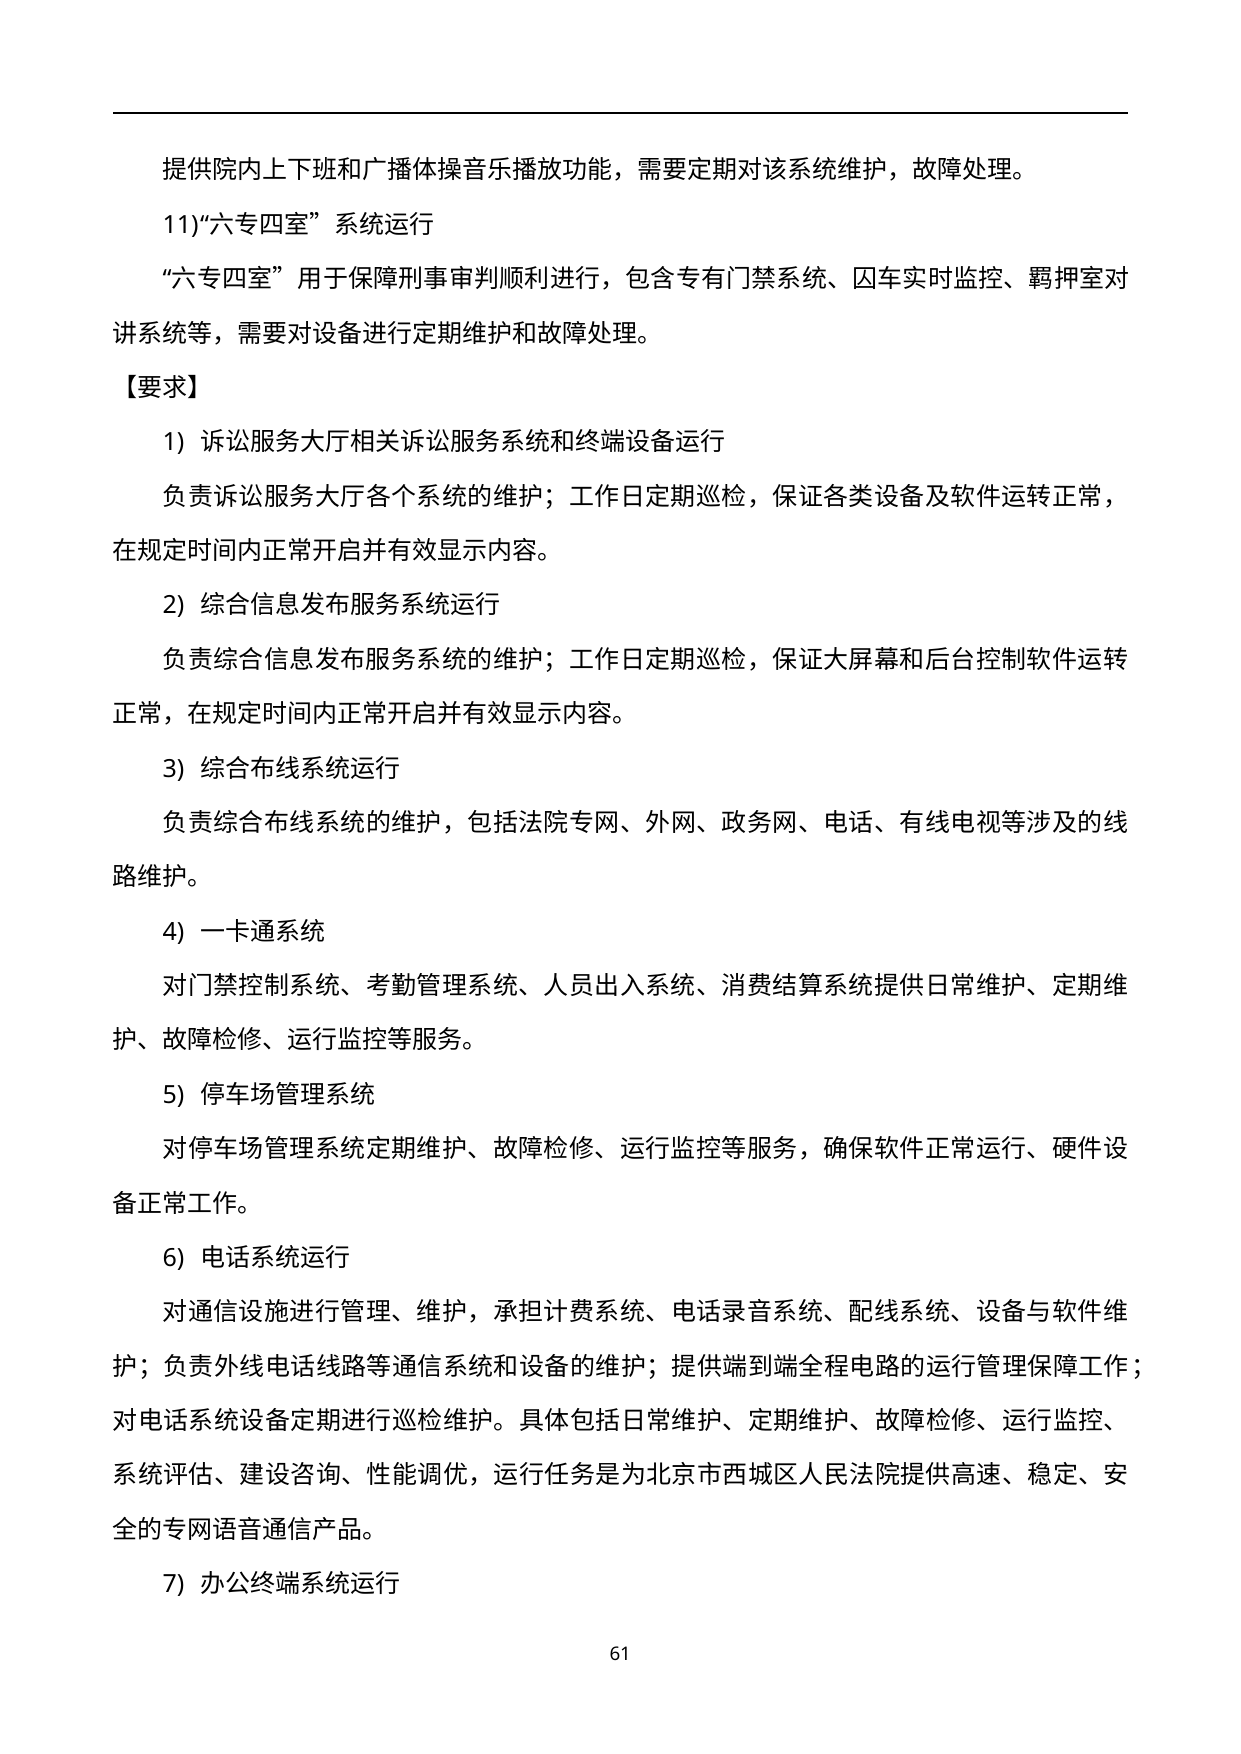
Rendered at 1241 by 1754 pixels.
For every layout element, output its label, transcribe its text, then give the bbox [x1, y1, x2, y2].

text 【要求】 [112, 367, 1131, 404]
list 停车场管理系统 [112, 1074, 1131, 1111]
list 综合布线系统运行 [112, 748, 1131, 784]
list 诉讼服务大厅相关诉讼服务系统和终端设备运行 [112, 422, 1131, 458]
text 对门禁控制系统、考勤管理系统、人员出入系统、消费结算系统提供日常维护、定期维护、故障检修、运行监控等服务。 [112, 966, 1131, 1056]
list 综合信息发布服务系统运行 [112, 585, 1131, 621]
text 负责诉讼服务大厅各个系统的维护；工作日定期巡检，保证各类设备及软件运转正常，在规定时间内正常开启并有效显示内容。 [112, 476, 1131, 567]
list 电话系统运行 [112, 1237, 1131, 1274]
list 一卡通系统 [112, 911, 1131, 947]
text 负责综合布线系统的维护，包括法院专网、外网、政务网、电话、有线电视等涉及的线路维护。 [112, 802, 1131, 893]
list 办公终端系统运行 [112, 1564, 1131, 1600]
text 负责综合信息发布服务系统的维护；工作日定期巡检，保证大屏幕和后台控制软件运转正常，在规定时间内正常开启并有效显示内容。 [112, 639, 1131, 730]
list “六专四室”系统运行 [112, 204, 1131, 241]
text 对停车场管理系统定期维护、故障检修、运行监控等服务，确保软件正常运行、硬件设备正常工作。 [112, 1129, 1131, 1219]
text 提供院内上下班和广播体操音乐播放功能，需要定期对该系统维护，故障处理。 [112, 150, 1131, 186]
text “六专四室”用于保障刑事审判顺利进行，包含专有门禁系统、囚车实时监控、羁押室对讲系统等，需要对设备进行定期维护和故障处理。 [112, 259, 1131, 349]
text 对通信设施进行管理、维护，承担计费系统、电话录音系统、配线系统、设备与软件维护；负责外线电话线路等通信系统和设备的维护；提供端到端全程电路的运行管理保障工作；对电话系统设备定期进行巡检维护。具体包括日常维护、定期维护、故障检修、运行监控、系统评估、建设咨询、性能调优，运行任务是为北京市西城区人民法院提供高速、稳定、安全的专网语音通信产品。 [112, 1292, 1131, 1546]
